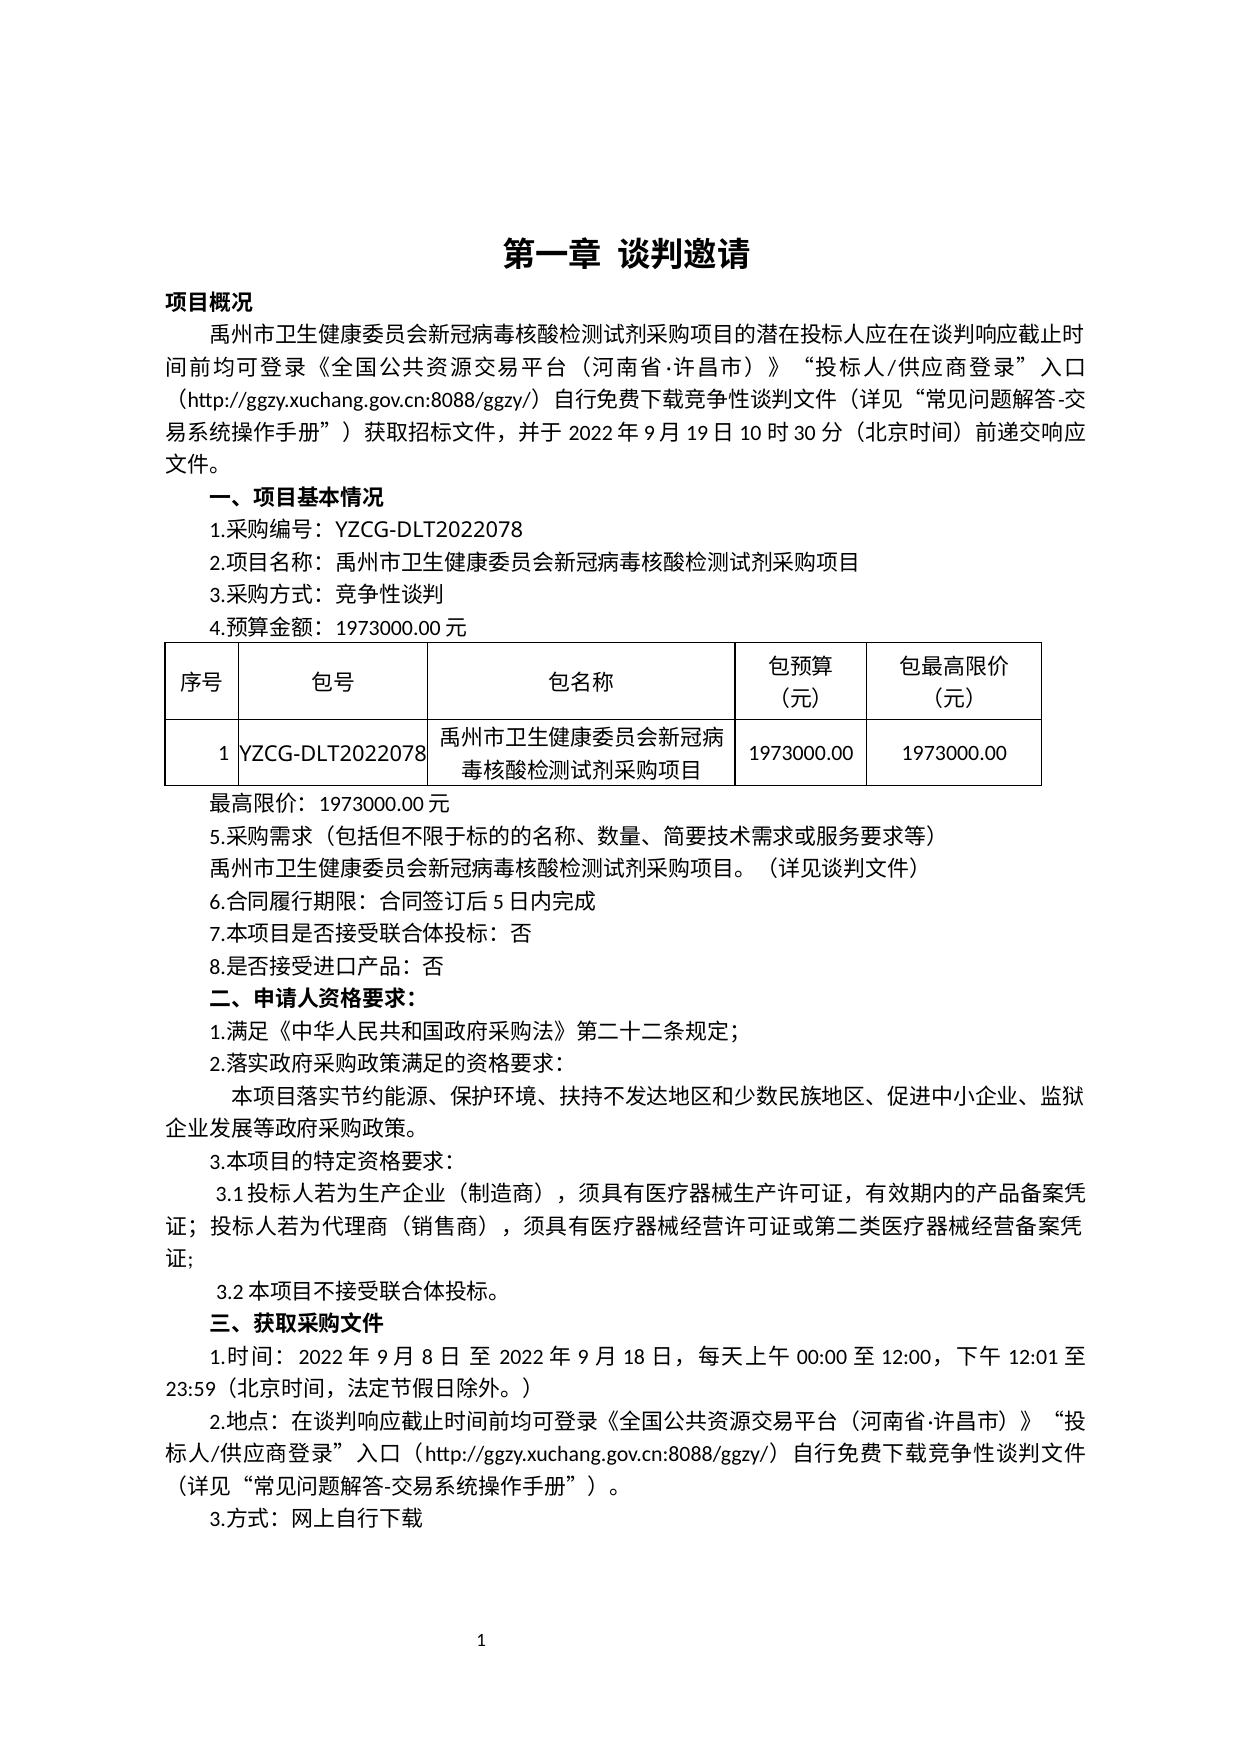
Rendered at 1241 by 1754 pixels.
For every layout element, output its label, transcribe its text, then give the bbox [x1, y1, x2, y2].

text 二、申请人资格要求： [165, 981, 1087, 1013]
table_cell 1973000.00 [867, 720, 1041, 785]
table_cell 1973000.00 [736, 720, 866, 785]
text 项目概况 [165, 284, 1087, 317]
table_header 包名称 [428, 643, 734, 719]
text 禹州市卫生健康委员会新冠病毒核酸检测试剂采购项目。（详见谈判文件） [165, 851, 1087, 883]
text 3.方式：网上自行下载 [165, 1501, 1087, 1533]
table_cell 禹州市卫生健康委员会新冠病毒核酸检测试剂采购项目 [428, 720, 734, 785]
text 三、获取采购文件 [165, 1306, 1087, 1338]
text 3.2本项目不接受联合体投标。 [209, 1273, 1087, 1306]
table_header 包预算 （元） [736, 643, 866, 719]
text 2.落实政府采购政策满足的资格要求： [165, 1046, 1087, 1078]
text 1.采购编号：YZCG-DLT2022078 [165, 512, 1087, 544]
table_header 包最高限价 （元） [867, 643, 1041, 719]
text 5.采购需求（包括但不限于标的的名称、数量、简要技术需求或服务要求等） [165, 818, 1087, 851]
table_header 包号 [239, 643, 427, 719]
text 本项目落实节约能源、保护环境、扶持不发达地区和少数民族地区、促进中小企业、监狱企业发展等政府采购政策。 [165, 1078, 1087, 1143]
text 3.1投标人若为生产企业（制造商），须具有医疗器械生产许可证，有效期内的产品备案凭证；投标人若为代理商（销售商），须具有医疗器械经营许可证或第二类医疗器械经营备案凭证; [165, 1176, 1087, 1273]
text 2.项目名称：禹州市卫生健康委员会新冠病毒核酸检测试剂采购项目 [165, 544, 1087, 577]
text 1.满足《中华人民共和国政府采购法》第二十二条规定； [165, 1013, 1087, 1046]
table_cell 1 [166, 720, 238, 785]
text 3.采购方式：竞争性谈判 [165, 577, 1087, 609]
text 7.本项目是否接受联合体投标：否 [165, 916, 1087, 948]
text 3.本项目的特定资格要求： [165, 1143, 1087, 1176]
text 4.预算金额：1973000.00元 [165, 609, 1087, 642]
text 第一章 谈判邀请 [165, 219, 1087, 284]
table_cell YZCG-DLT2022078 [239, 720, 427, 785]
text 禹州市卫生健康委员会新冠病毒核酸检测试剂采购项目的潜在投标人应在在谈判响应截止时间前均可登录《全国公共资源交易平台（河南省·许昌市）》“投标人/供应商登录”入口（http://ggzy.xuchang.gov.cn:8088/ggzy/）自行免费下载竞争性谈判文件（详见“常见问题解答-交易系统操作手册”）获取招标文件，并于2022年9月19日10 时30 分（北京时间）前递交响应文件。 [165, 317, 1087, 479]
text 8.是否接受进口产品：否 [165, 948, 1087, 981]
text 一、项目基本情况 [165, 479, 1087, 512]
text 最高限价：1973000.00元 [165, 786, 1087, 818]
text 6.合同履行期限：合同签订后5日内完成 [165, 883, 1087, 916]
text 2.地点：在谈判响应截止时间前均可登录《全国公共资源交易平台（河南省·许昌市）》“投标人/供应商登录”入口（http://ggzy.xuchang.gov.cn:8088/ggzy/）自行免费下载竞争性谈判文件（详见“常见问题解答-交易系统操作手册”）。 [165, 1403, 1087, 1501]
text 1.时间：2022年9月8日 至 2022年9月18日，每天上午00:00至12:00，下午12:01至23:59（北京时间，法定节假日除外。） [165, 1338, 1087, 1403]
table_header 序号 [166, 643, 238, 719]
